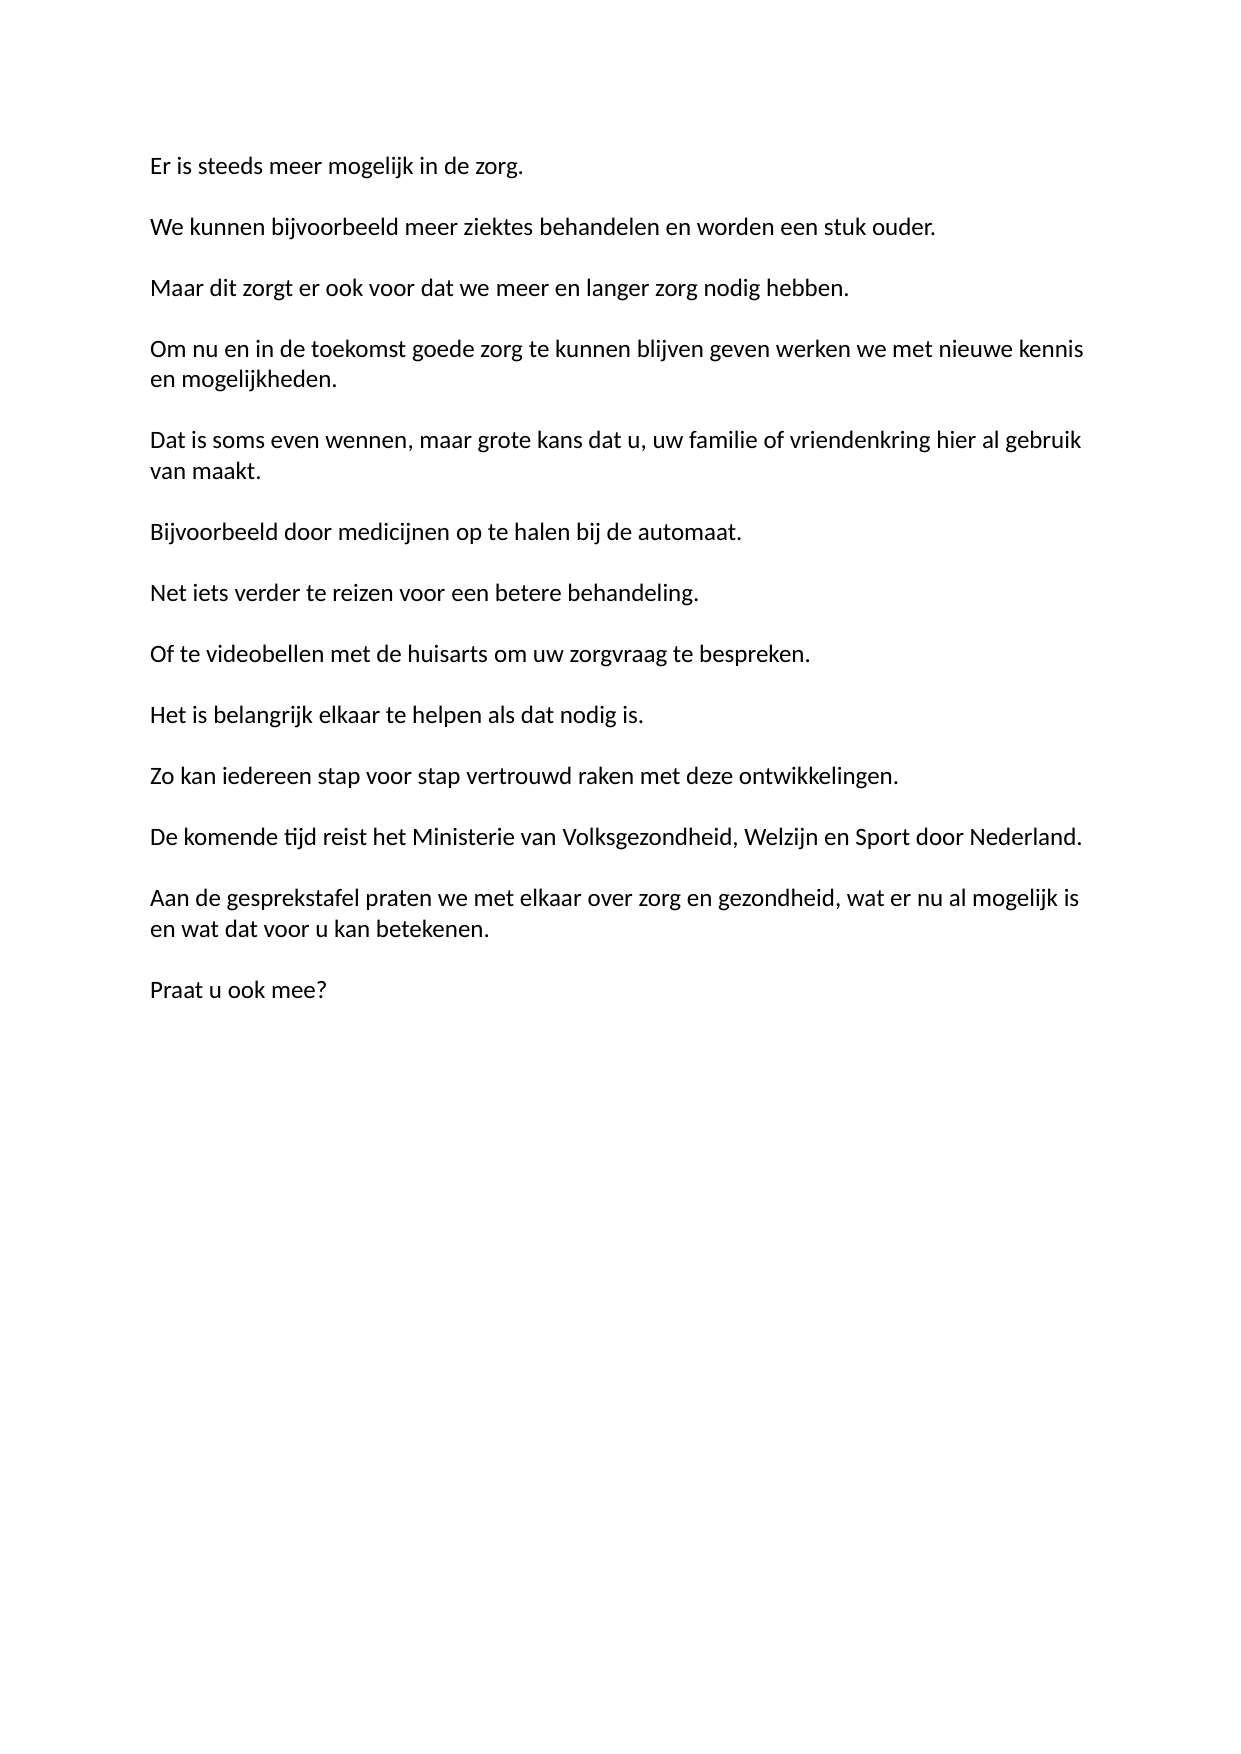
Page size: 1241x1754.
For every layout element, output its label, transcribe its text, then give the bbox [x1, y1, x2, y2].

text De komende tijd reist het Ministerie van Volksgezondheid, Welzijn en Sport door Nederland. [150, 821, 1090, 852]
text Of te videobellen met de huisarts om uw zorgvraag te bespreken. [150, 638, 1090, 669]
text Dat is soms even wennen, maar grote kans dat u, uw familie of vriendenkring hier al gebruik van maakt. [150, 425, 1090, 486]
text We kunnen bijvoorbeeld meer ziektes behandelen en worden een stuk ouder. [150, 211, 1090, 242]
text Net iets verder te reizen voor een betere behandeling. [150, 577, 1090, 608]
text Zo kan iedereen stap voor stap vertrouwd raken met deze ontwikkelingen. [150, 760, 1090, 791]
text Er is steeds meer mogelijk in de zorg. [150, 150, 1090, 181]
text Maar dit zorgt er ook voor dat we meer en langer zorg nodig hebben. [150, 272, 1090, 303]
text Het is belangrijk elkaar te helpen als dat nodig is. [150, 699, 1090, 730]
text Om nu en in de toekomst goede zorg te kunnen blijven geven werken we met nieuwe kennis en mogelijkheden. [150, 333, 1090, 394]
text Praat u ook mee? [150, 974, 1090, 1004]
text Aan de gesprekstafel praten we met elkaar over zorg en gezondheid, wat er nu al mogelijk is en wat dat voor u kan betekenen. [150, 882, 1090, 943]
text Bijvoorbeeld door medicijnen op te halen bij de automaat. [150, 516, 1090, 547]
